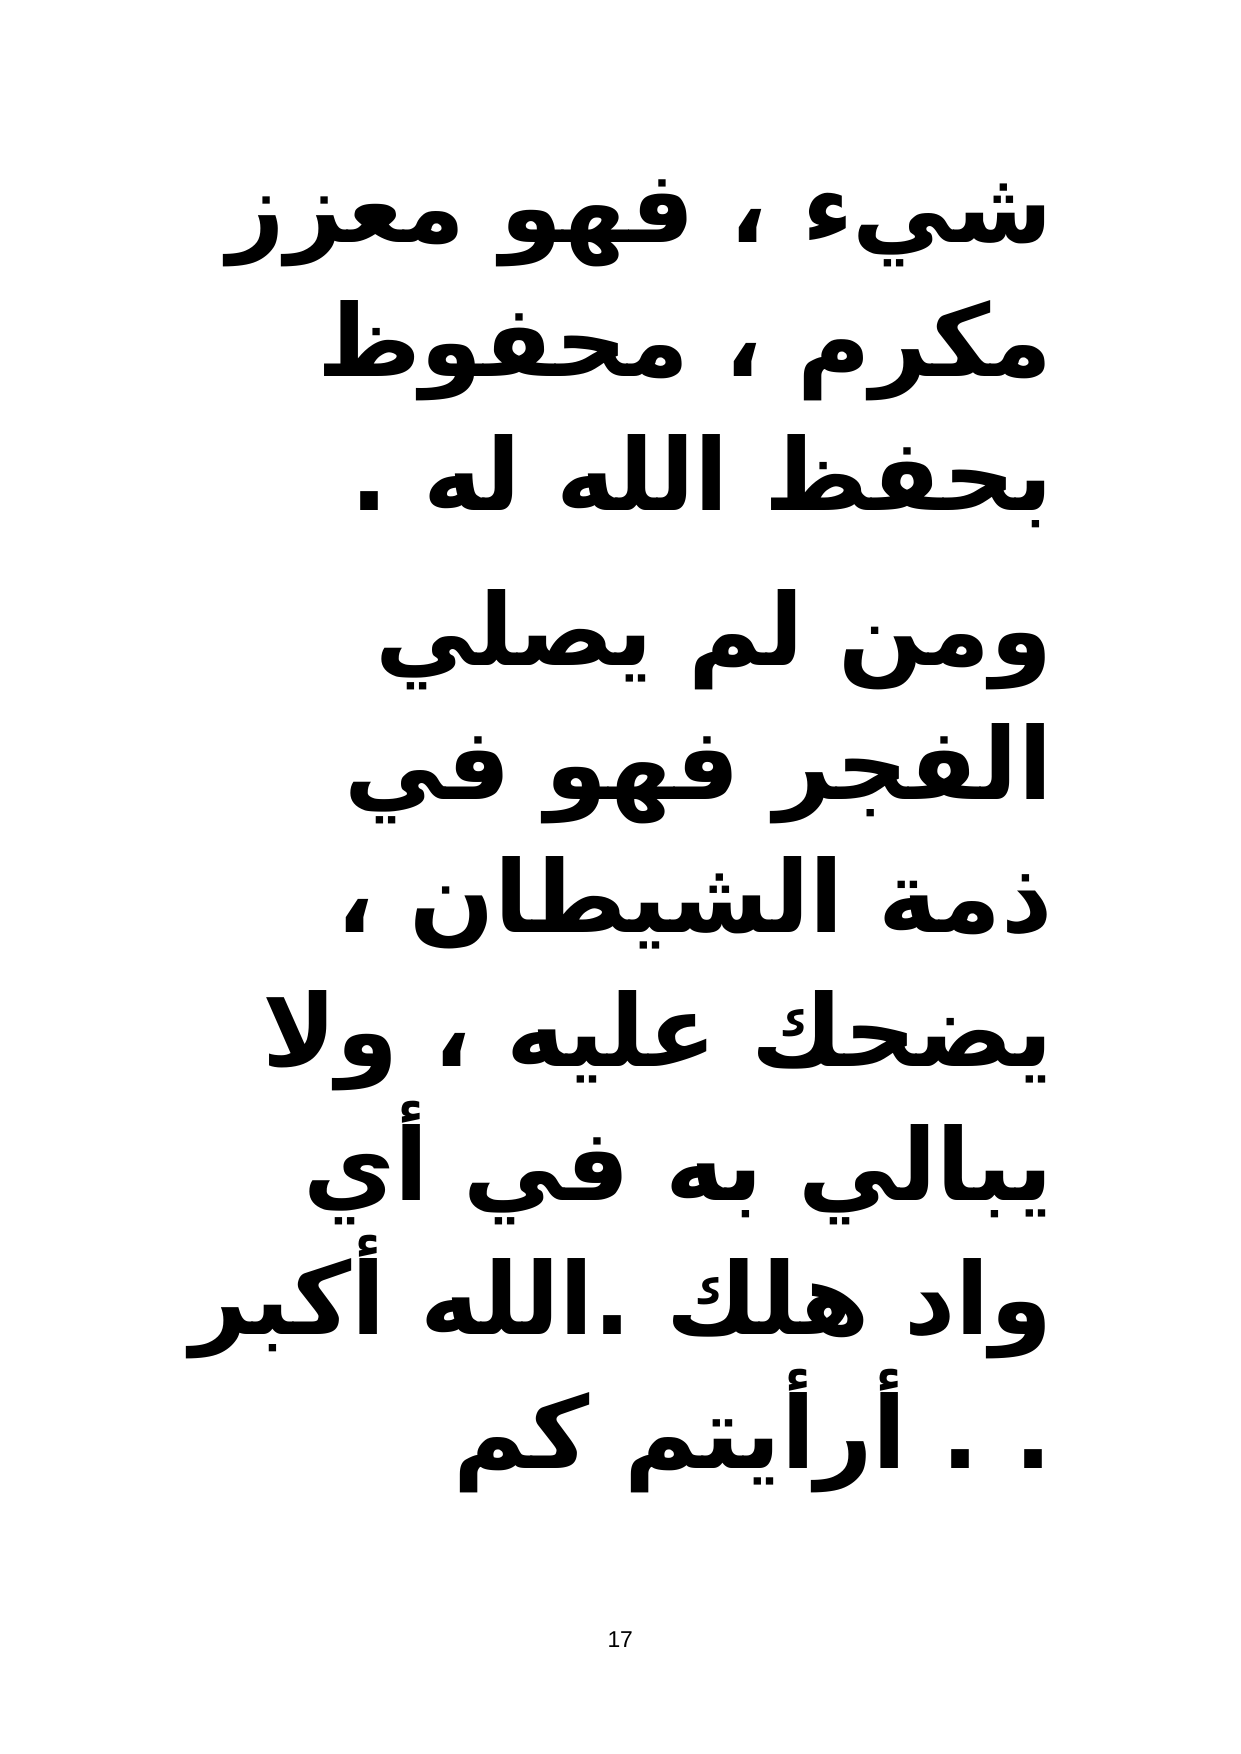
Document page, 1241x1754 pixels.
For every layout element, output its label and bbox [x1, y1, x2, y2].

text [187, 150, 1053, 534]
text [187, 572, 1053, 1492]
